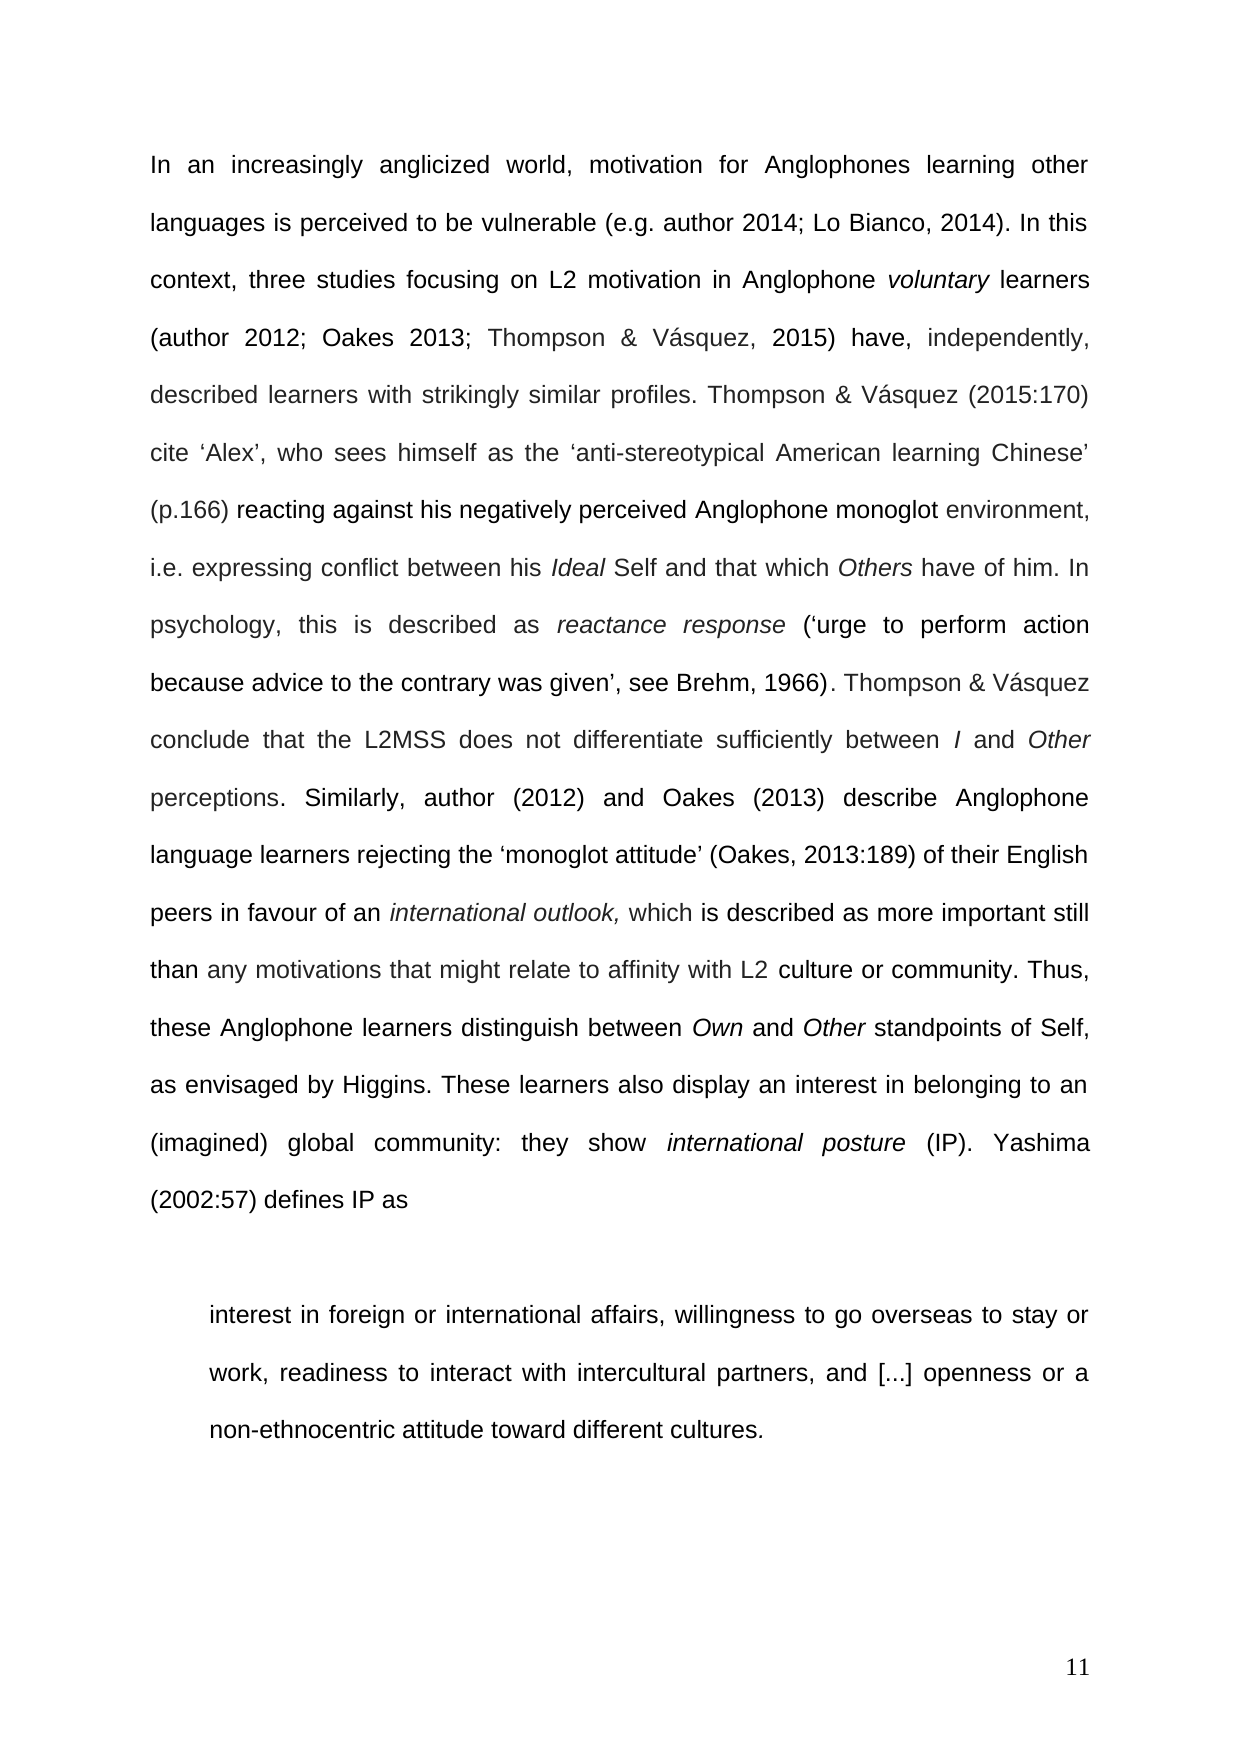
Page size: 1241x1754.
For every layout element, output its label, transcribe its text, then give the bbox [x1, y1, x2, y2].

text In an increasingly anglicized world, motivation for Anglophones learning other languages is perceived to be vulnerable (e.g. author 2014; Lo Bianco, 2014). In this context, three studies focusing on L2 motivation in Anglophone voluntary learners (author 2012; Oakes 2013; Thompson & Vásquez, 2015) have, independently, described learners with strikingly similar profiles. Thompson & Vásquez (2015:170) cite ‘Alex’, who sees himself as the ‘anti-stereotypical American learning Chinese’ (p.166) reacting against his negatively perceived Anglophone monoglot environment, i.e. expressing conflict between his Ideal Self and that which Others have of him. In psychology, this is described as reactance response (‘urge to perform action because advice to the contrary was given’, see Brehm, 1966). Thompson & Vásquez conclude that the L2MSS does not differentiate sufficiently between I and Other perceptions. Similarly, author (2012) and Oakes (2013) describe Anglophone language learners rejecting the ‘monoglot attitude’ (Oakes, 2013:189) of their English peers in favour of an international outlook, which is described as more important still than any motivations that might relate to affinity with L2 culture or community. Thus, these Anglophone learners distinguish between Own and Other standpoints of Self, as envisaged by Higgins. These learners also display an interest in belonging to an (imagined) global community: they show international posture (IP). Yashima (2002:57) defines IP as [150, 150, 1090, 1214]
text interest in foreign or international affairs, willingness to go overseas to stay or work, readiness to interact with intercultural partners, and [...] openness or a non-ethnocentric attitude toward different cultures. [209, 1300, 1090, 1444]
